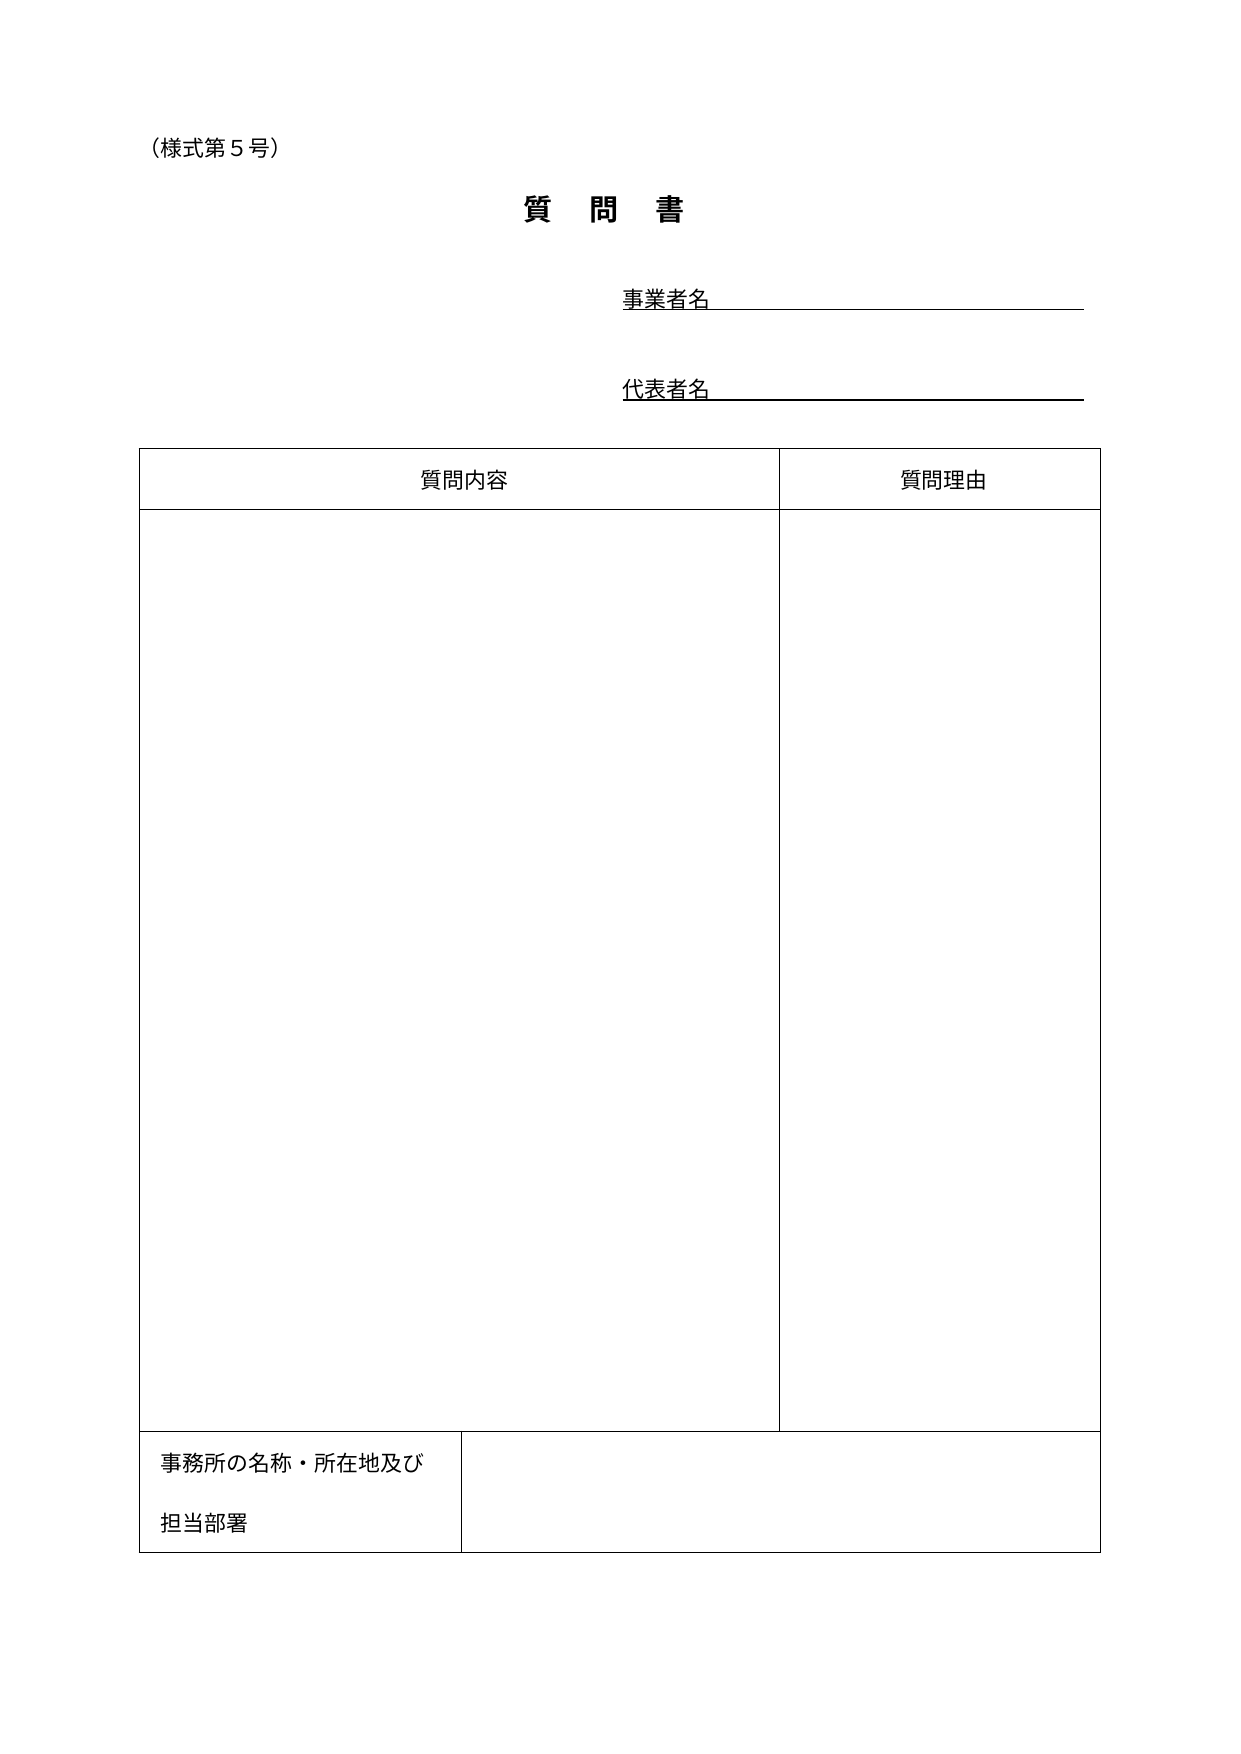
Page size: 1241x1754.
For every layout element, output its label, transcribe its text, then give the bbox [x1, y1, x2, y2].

text 代表者名 [139, 358, 1084, 418]
table_cell [140, 510, 779, 1431]
table_cell 事務所の名称・所在地及び 担当部署 [140, 1432, 461, 1552]
text （様式第５号） [139, 117, 1084, 177]
table_cell [780, 510, 1100, 1431]
text 事業者名 [139, 267, 1084, 328]
table_header 質問内容 [140, 449, 779, 509]
table_header 質問理由 [780, 449, 1100, 509]
table_cell [462, 1432, 1100, 1552]
text 質 問 書 [139, 177, 1084, 237]
